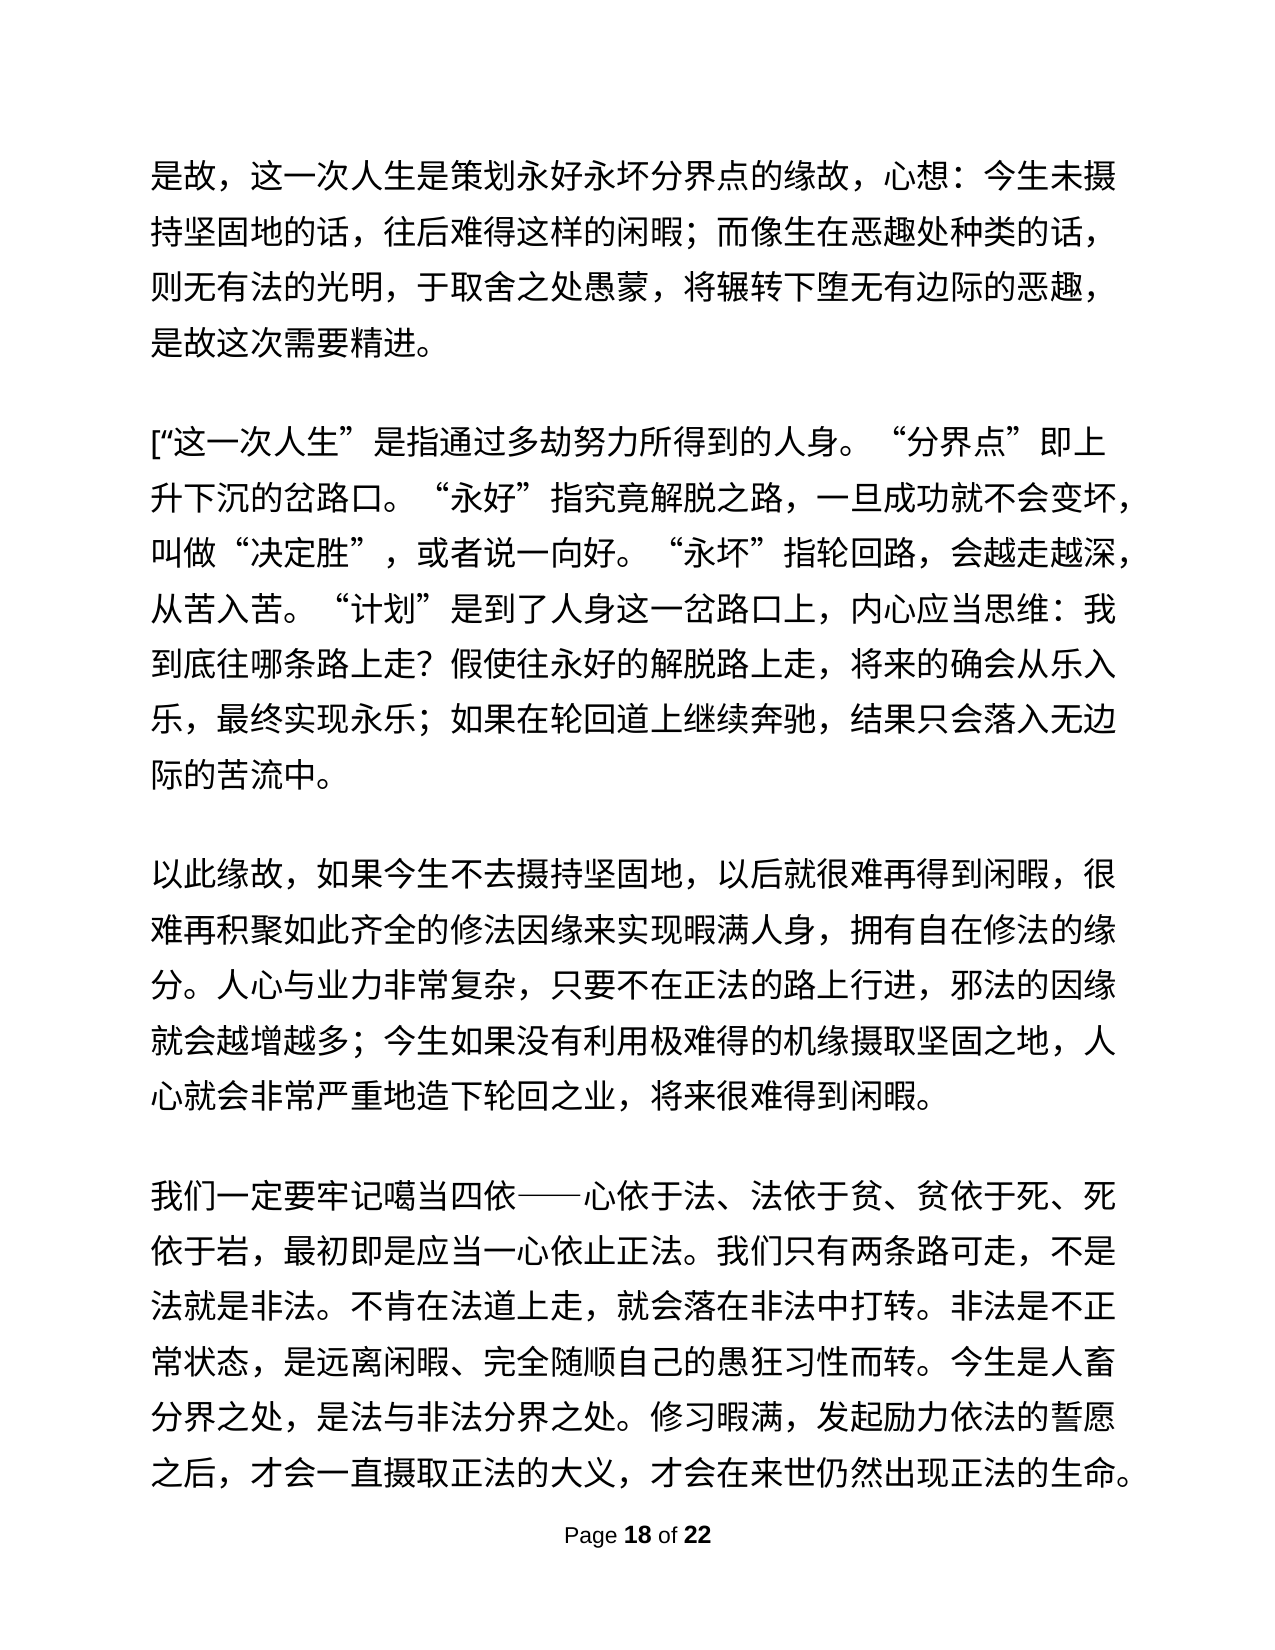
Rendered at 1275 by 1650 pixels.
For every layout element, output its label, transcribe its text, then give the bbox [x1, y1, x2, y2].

text 以此缘故，如果今生不去摄持坚固地，以后就很难再得到闲暇，很难再积聚如此齐全的修法因缘来实现暇满人身，拥有自在修法的缘分。人心与业力非常复杂，只要不在正法的路上行进，邪法的因缘就会越增越多；今生如果没有利用极难得的机缘摄取坚固之地，人心就会非常严重地造下轮回之业，将来很难得到闲暇。 [150, 848, 1125, 1118]
text 是故，这一次人生是策划永好永坏分界点的缘故，心想：今生未摄持坚固地的话，往后难得这样的闲暇；而像生在恶趣处种类的话，则无有法的光明，于取舍之处愚蒙，将辗转下堕无有边际的恶趣，是故这次需要精进。 [150, 150, 1125, 364]
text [150, 1169, 1125, 1495]
text [“这一次人生”是指通过多劫努力所得到的人身。“分界点”即上升下沉的岔路口。“永好”指究竟解脱之路，一旦成功就不会变坏，叫做“决定胜”，或者说一向好。“永坏”指轮回路，会越走越深，从苦入苦。“计划”是到了人身这一岔路口上，内心应当思维：我到底往哪条路上走？假使往永好的解脱路上走，将来的确会从乐入乐，最终实现永乐；如果在轮回道上继续奔驰，结果只会落入无边际的苦流中。 [150, 416, 1125, 797]
